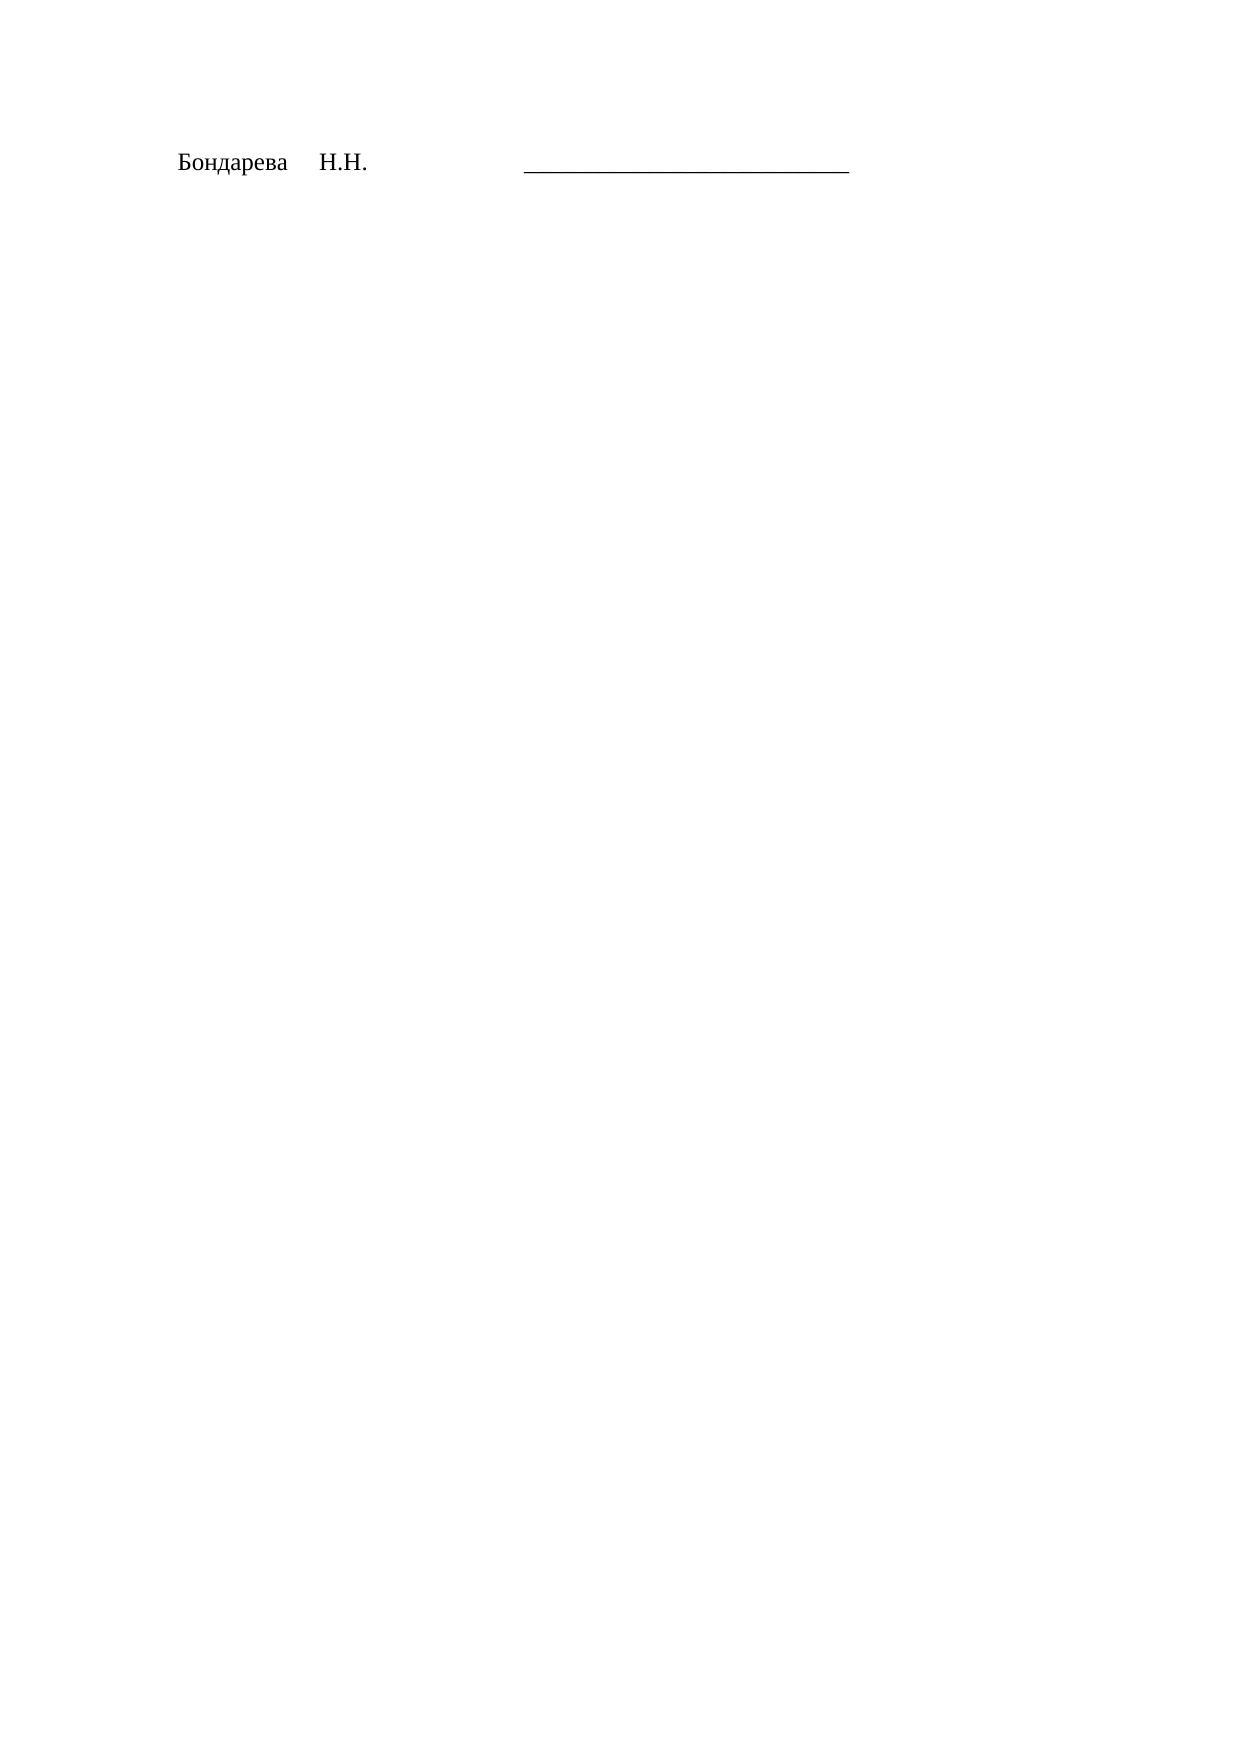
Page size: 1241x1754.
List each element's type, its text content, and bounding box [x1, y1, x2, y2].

text Бондарева Н.Н. __________________________ [177, 147, 1152, 176]
